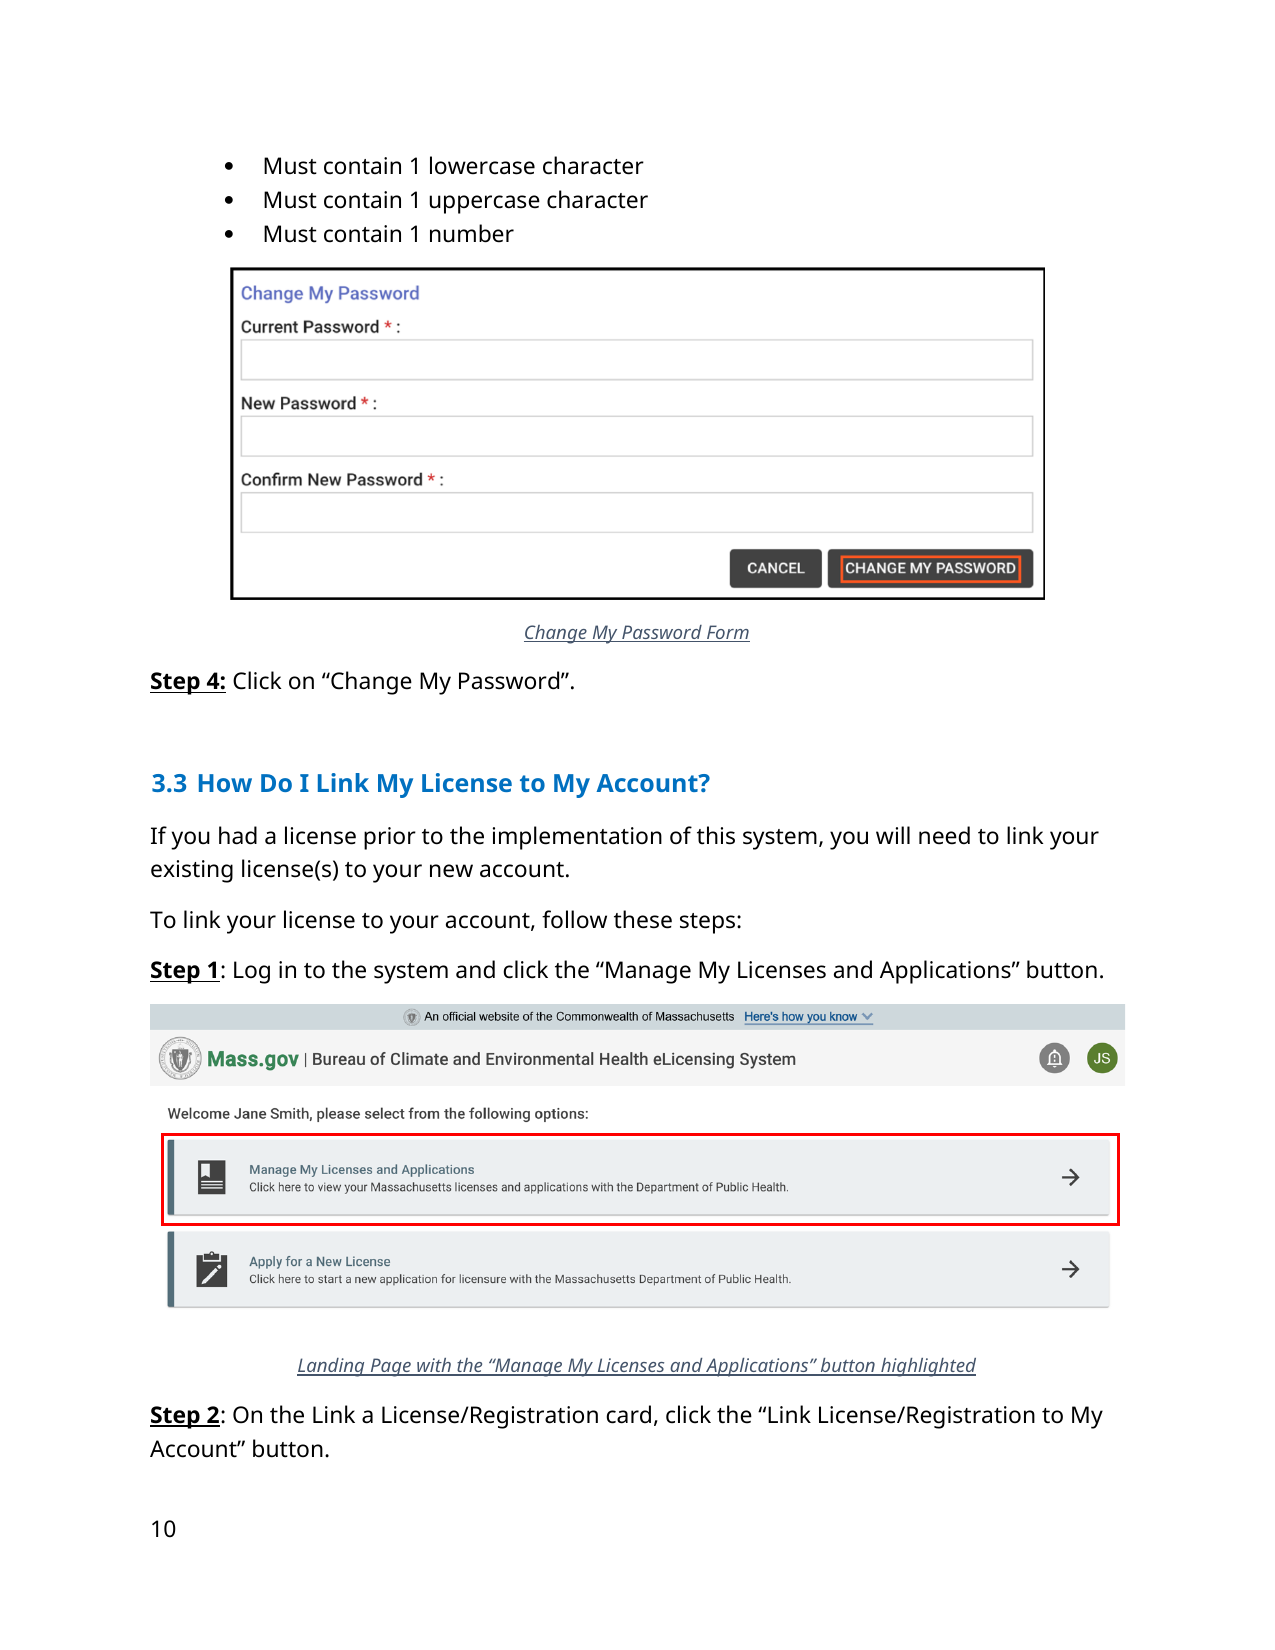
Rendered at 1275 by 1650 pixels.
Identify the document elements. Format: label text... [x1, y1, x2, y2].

text Landing Page with the “Manage My Licenses and Applications” button highlighted [150, 1352, 1125, 1378]
text To link your license to your account, follow these steps: [150, 904, 1125, 935]
picture [230, 267, 1045, 600]
list Must contain 1 lowercase character [225, 150, 1125, 181]
subtitle How Do I Link My License to My Account? [151, 766, 1125, 800]
text If you had a license prior to the implementation of this system, you will need to link your existing license(s) to your new account. [150, 819, 1125, 884]
list Must contain 1 uppercase character [225, 184, 1125, 215]
text Step 1: Log in to the system and click the “Manage My Licenses and Applications” button. [150, 954, 1125, 985]
text Step 4: Click on “Change My Password”. [150, 665, 1125, 697]
text Step 2: On the Link a License/Registration card, click the “Link License/Registration to My Account” button. [150, 1399, 1125, 1464]
list Must contain 1 number [225, 217, 1125, 249]
text Change My Password Form [150, 619, 1125, 644]
picture [150, 1004, 1125, 1334]
